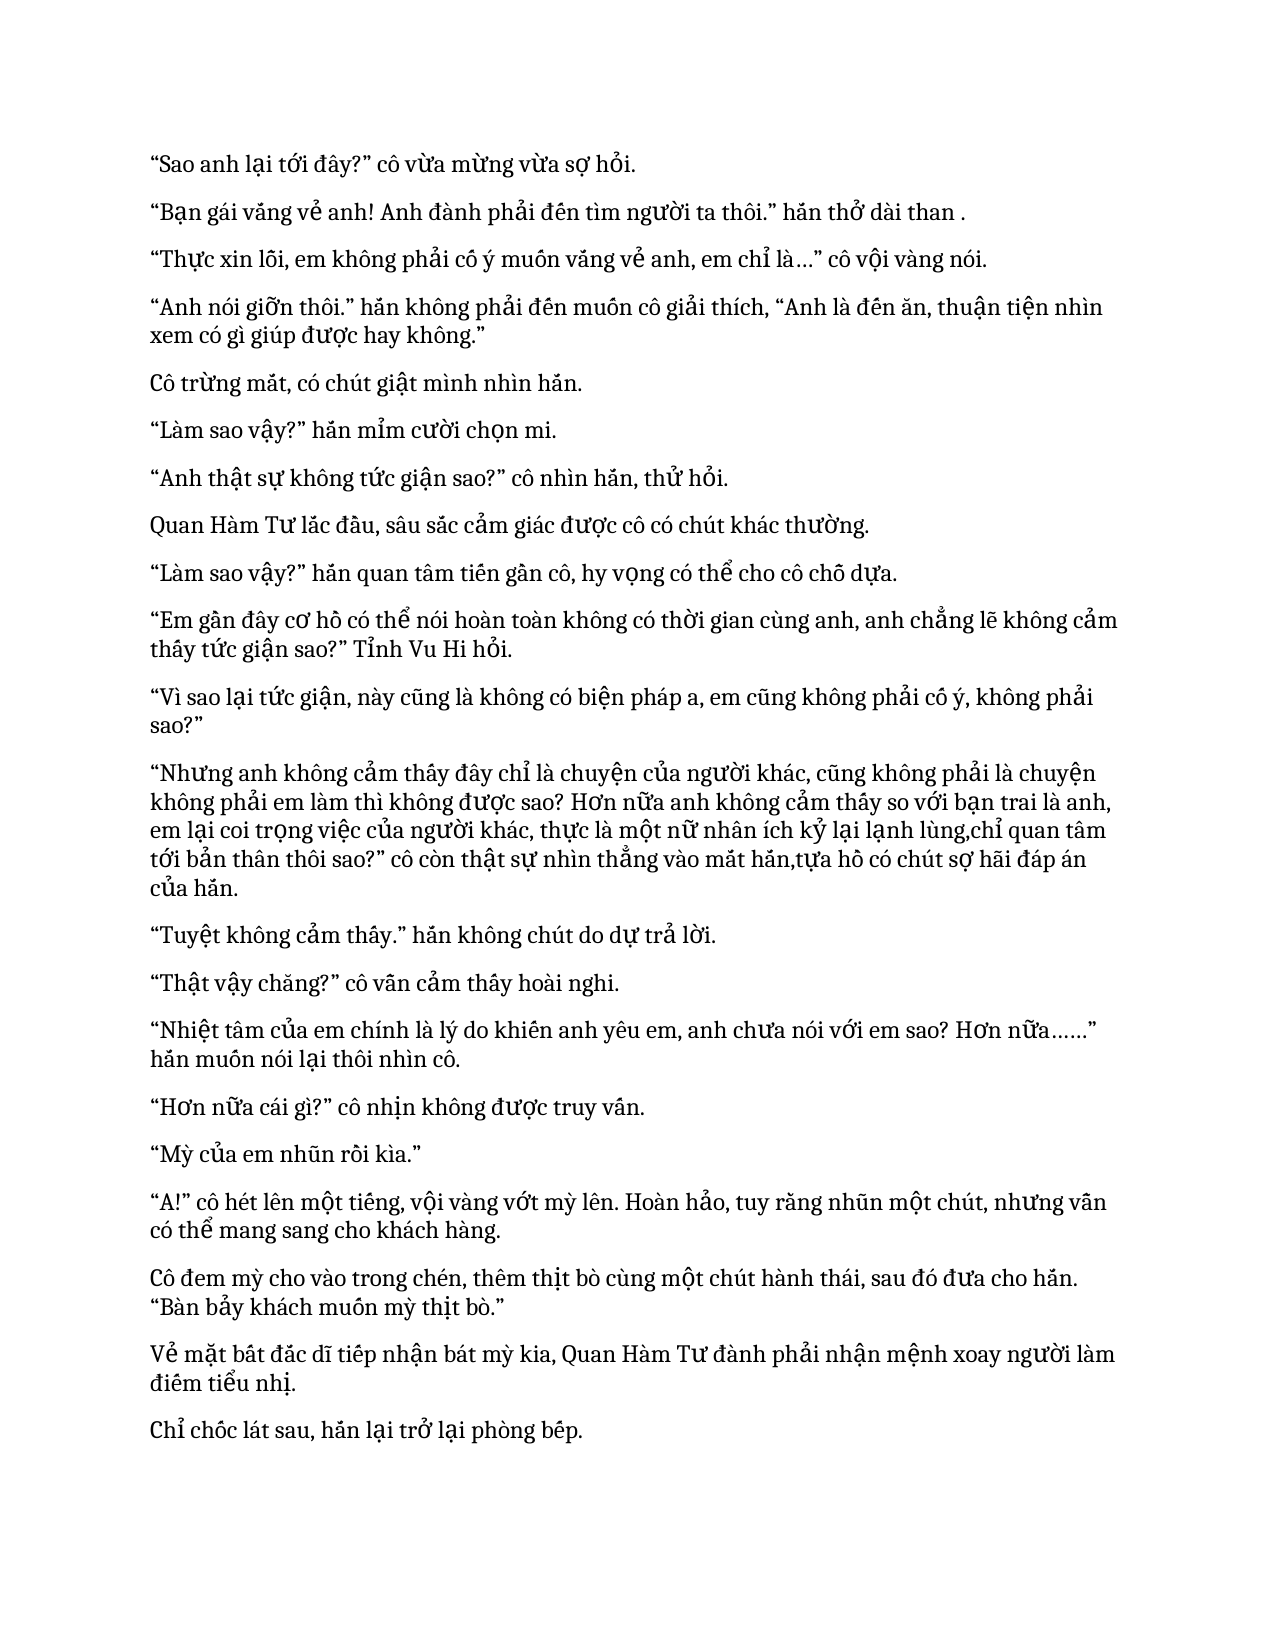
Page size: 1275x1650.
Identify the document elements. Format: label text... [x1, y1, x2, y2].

text “Mỳ của em nhũn rồi kìa.” [150, 1140, 1125, 1169]
text “Nhiệt tâm của em chính là lý do khiến anh yêu em, anh chưa nói với em sao? Hơn nữa……” hắn muốn nói lại thôi nhìn cô. [150, 1016, 1125, 1074]
text “Hơn nữa cái gì?” cô nhịn không được truy vấn. [150, 1092, 1125, 1121]
text Chỉ chốc lát sau, hắn lại trở lại phòng bếp. [150, 1416, 1125, 1445]
text “Làm sao vậy?” hắn quan tâm tiến gần cô, hy vọng có thể cho cô chỗ dựa. [150, 559, 1125, 587]
text “A!” cô hét lên một tiếng, vội vàng vớt mỳ lên. Hoàn hảo, tuy rằng nhũn một chút, nhưng vẫn có thể mang sang cho khách hàng. [150, 1187, 1125, 1245]
text “Vì sao lại tức giận, này cũng là không có biện pháp a, em cũng không phải cố ý, không phải sao?” [150, 682, 1125, 740]
text “Sao anh lại tới đây?” cô vừa mừng vừa sợ hỏi. [150, 150, 1125, 179]
text “Anh nói giỡn thôi.” hắn không phải đến muốn cô giải thích, “Anh là đến ăn, thuận tiện nhìn xem có gì giúp được hay không.” [150, 292, 1125, 350]
text Quan Hàm Tư lắc đầu, sâu sắc cảm giác được cô có chút khác thường. [150, 511, 1125, 540]
text “Bạn gái vắng vẻ anh! Anh đành phải đến tìm người ta thôi.” hắn thở dài than . [150, 197, 1125, 226]
text “Nhưng anh không cảm thấy đây chỉ là chuyện của người khác, cũng không phải là chuyện không phải em làm thì không được sao? Hơn nữa anh không cảm thấy so với bạn trai là anh, em lại coi trọng việc của người khác, thực là một nữ nhân ích kỷ lại lạnh lùng,chỉ quan tâm tới bản thân thôi sao?” cô còn thật sự nhìn thẳng vào mắt hắn,tựa hồ có chút sợ hãi đáp án của hắn. [150, 759, 1125, 902]
text “Thực xin lỗi, em không phải cố ý muốn vắng vẻ anh, em chỉ là…” cô vội vàng nói. [150, 245, 1125, 274]
text “Anh thật sự không tức giận sao?” cô nhìn hắn, thử hỏi. [150, 464, 1125, 492]
text “Thật vậy chăng?” cô vẫn cảm thấy hoài nghi. [150, 969, 1125, 997]
text Vẻ mặt bất đắc dĩ tiếp nhận bát mỳ kia, Quan Hàm Tư đành phải nhận mệnh xoay người làm điếm tiểu nhị. [150, 1340, 1125, 1397]
text “Tuyệt không cảm thấy.” hắn không chút do dự trả lời. [150, 921, 1125, 950]
text Cô đem mỳ cho vào trong chén, thêm thịt bò cùng một chút hành thái, sau đó đưa cho hắn. “Bàn bảy khách muốn mỳ thịt bò.” [150, 1264, 1125, 1321]
text “Làm sao vậy?” hắn mỉm cười chọn mi. [150, 416, 1125, 445]
text “Em gần đây cơ hồ có thể nói hoàn toàn không có thời gian cùng anh, anh chẳng lẽ không cảm thấy tức giận sao?” Tỉnh Vu Hi hỏi. [150, 606, 1125, 664]
text Cô trừng mắt, có chút giật mình nhìn hắn. [150, 369, 1125, 397]
